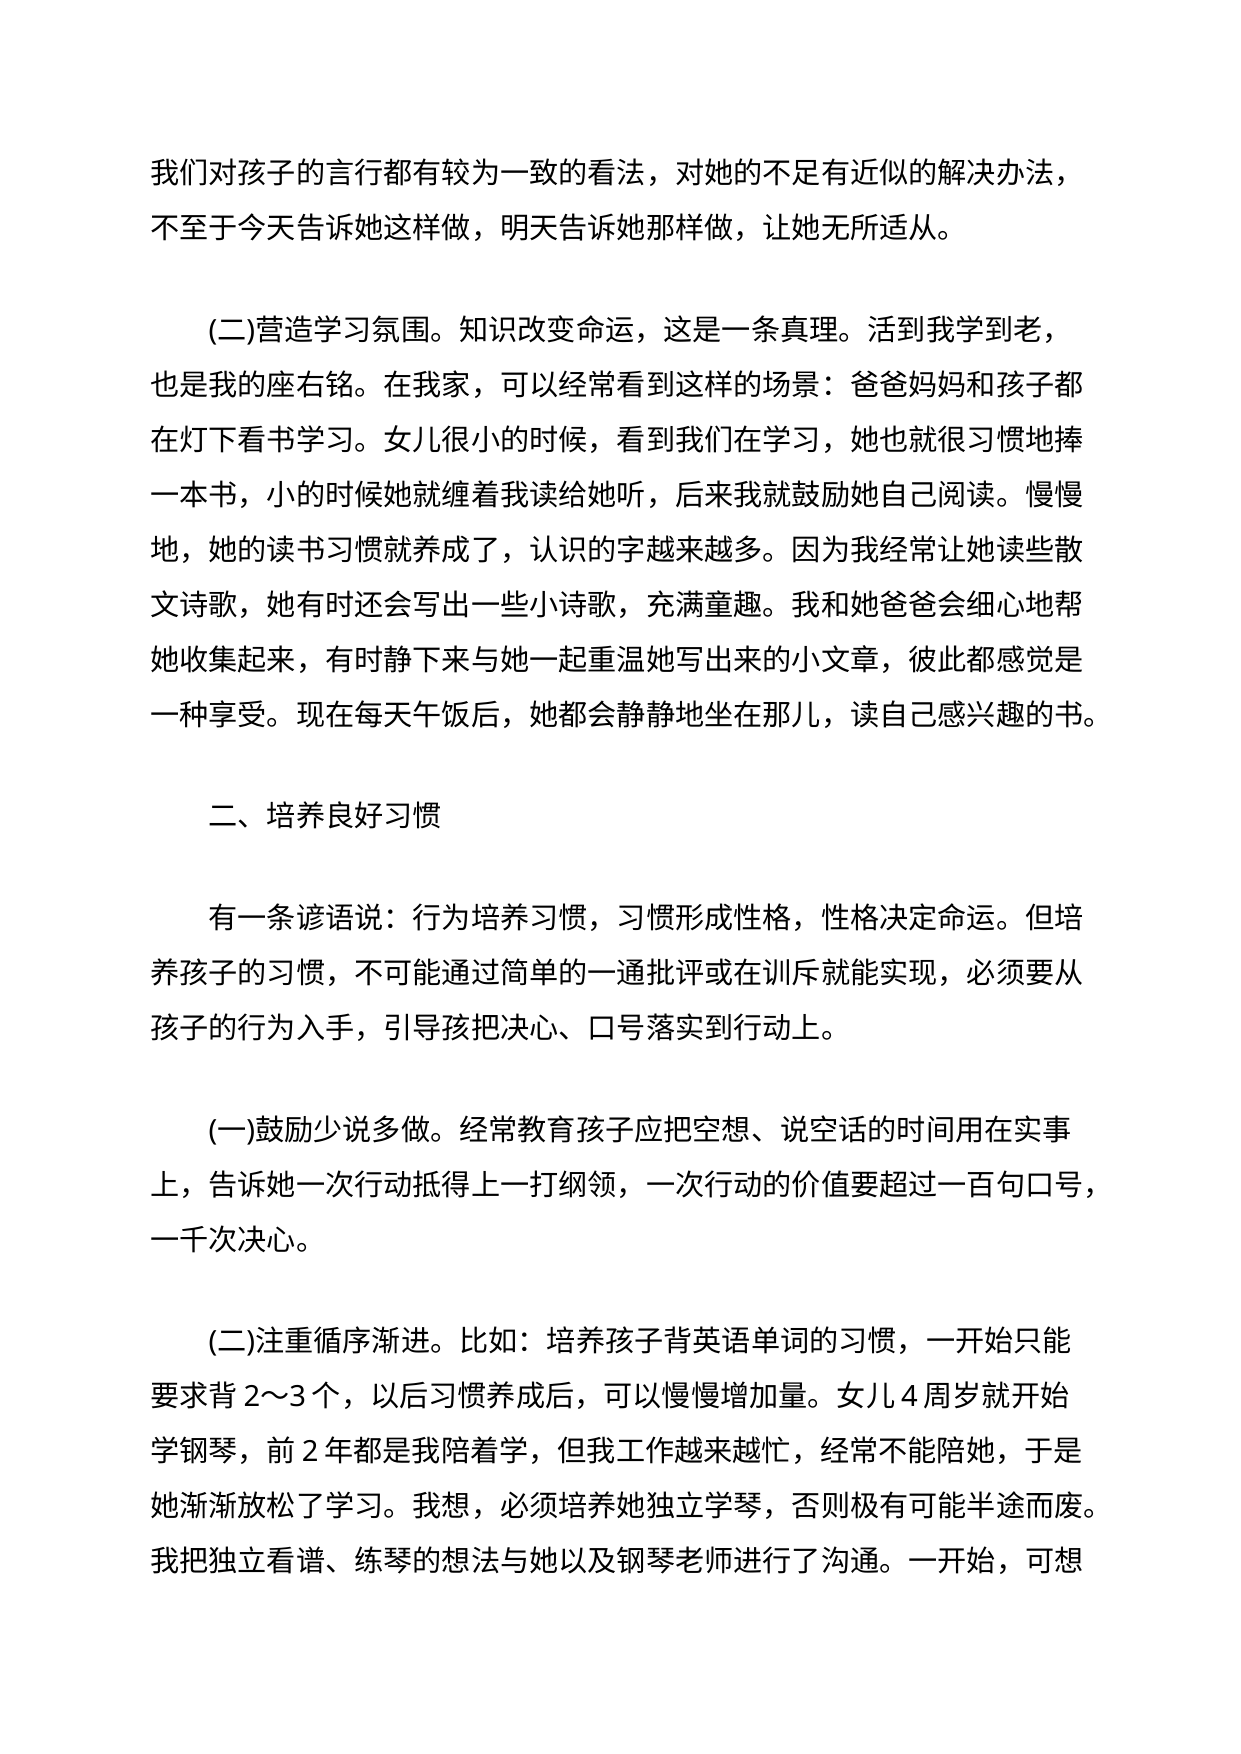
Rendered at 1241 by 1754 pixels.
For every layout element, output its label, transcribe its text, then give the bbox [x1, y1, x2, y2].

text 二、培养良好习惯 [150, 793, 1090, 835]
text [150, 1318, 1090, 1580]
text (二)营造学习氛围。知识改变命运，这是一条真理。活到我学到老，也是我的座右铭。在我家，可以经常看到这样的场景：爸爸妈妈和孩子都在灯下看书学习。女儿很小的时候，看到我们在学习，她也就很习惯地捧一本书，小的时候她就缠着我读给她听，后来我就鼓励她自己阅读。慢慢地，她的读书习惯就养成了，认识的字越来越多。因为我经常让她读些散文诗歌，她有时还会写出一些小诗歌，充满童趣。我和她爸爸会细心地帮她收集起来，有时静下来与她一起重温她写出来的小文章，彼此都感觉是一种享受。现在每天午饭后，她都会静静地坐在那儿，读自己感兴趣的书。 [150, 307, 1090, 733]
text (一)鼓励少说多做。经常教育孩子应把空想、说空话的时间用在实事上，告诉她一次行动抵得上一打纲领，一次行动的价值要超过一百句口号，一千次决心。 [150, 1106, 1090, 1258]
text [150, 150, 1090, 247]
text 有一条谚语说：行为培养习惯，习惯形成性格，性格决定命运。但培养孩子的习惯，不可能通过简单的一通批评或在训斥就能实现，必须要从孩子的行为入手，引导孩把决心、口号落实到行动上。 [150, 894, 1090, 1047]
